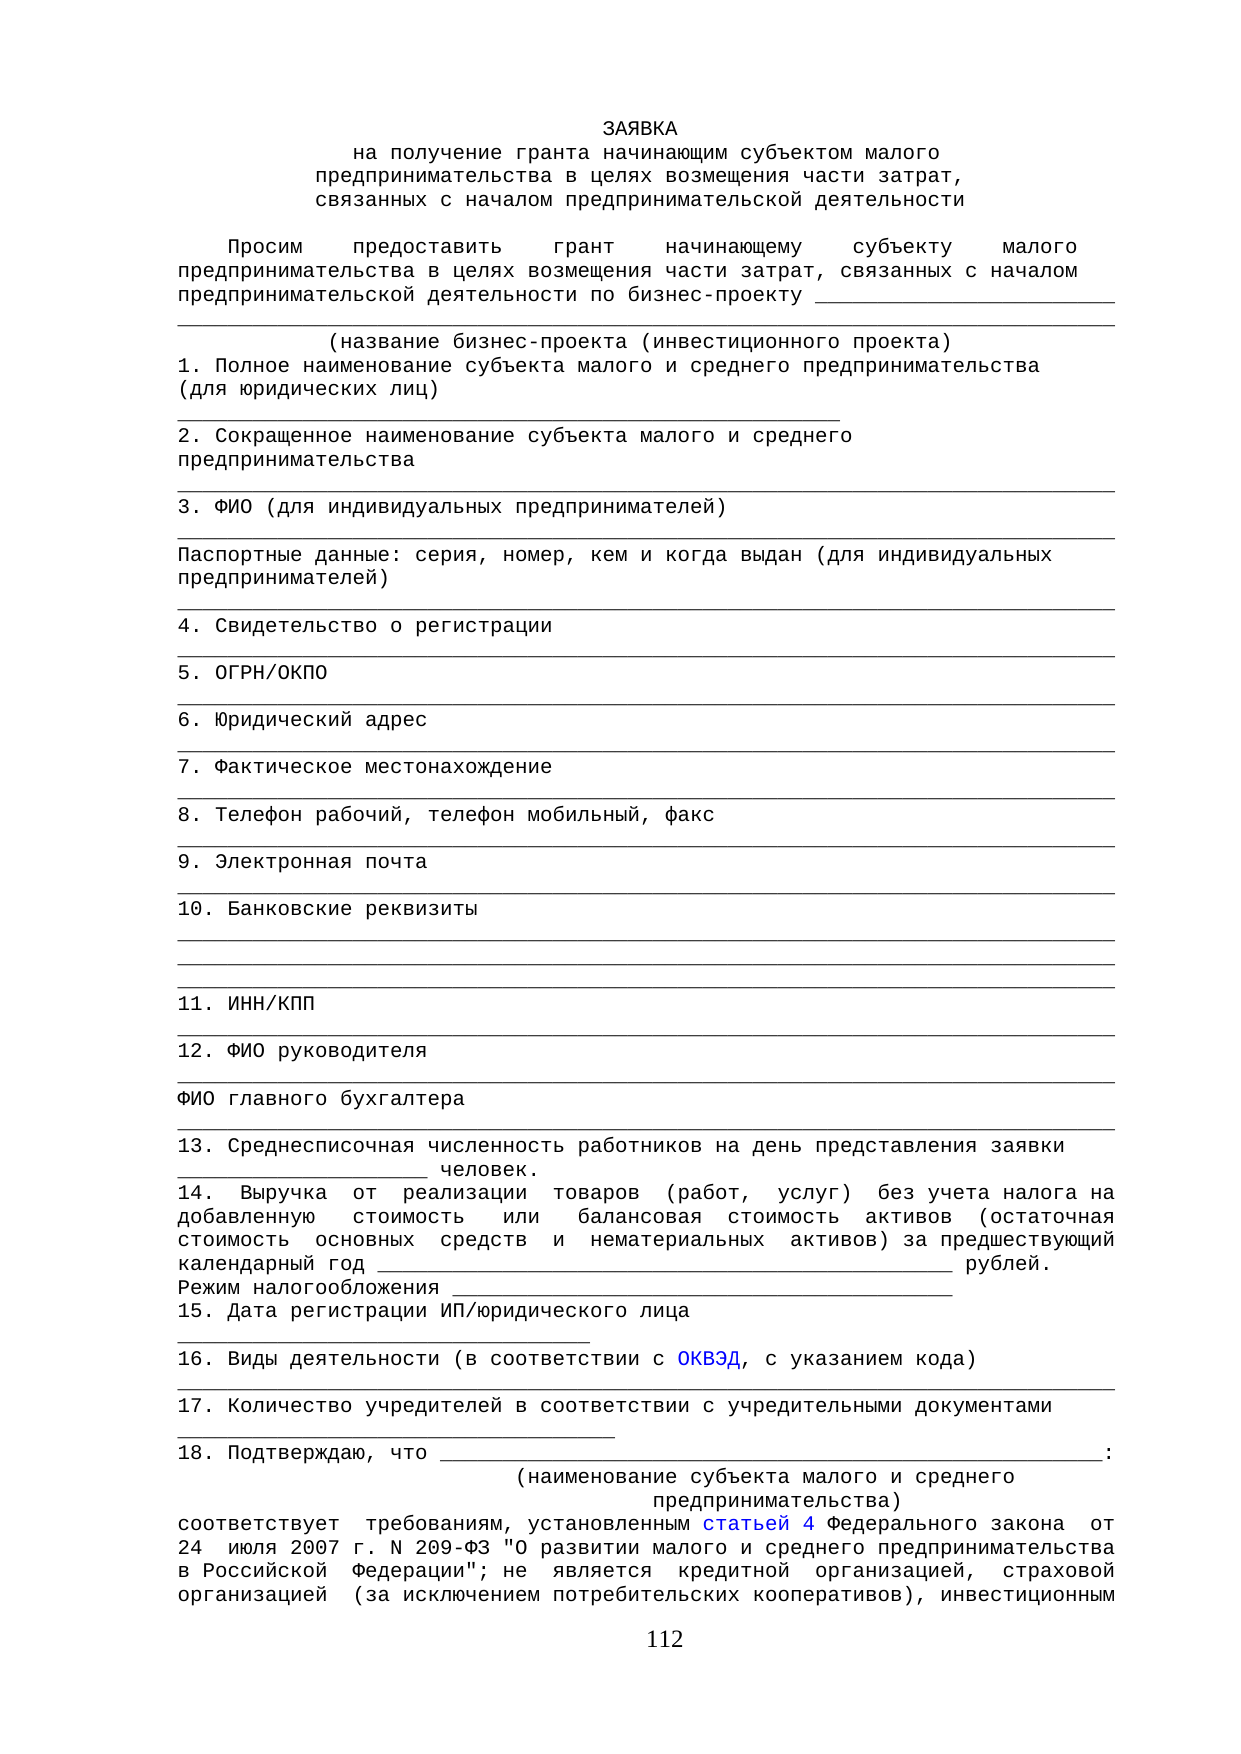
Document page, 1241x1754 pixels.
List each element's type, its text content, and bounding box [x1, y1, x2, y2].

text _____________________________________________________ [177, 402, 1152, 426]
text 14. Выручка от реализации товаров (работ, услуг) без учета налога на [177, 1182, 1152, 1206]
text календарный год ______________________________________________ рублей. [177, 1253, 1152, 1277]
text ___________________________________________________________________________ [177, 922, 1152, 946]
text организацией (за исключением потребительских кооперативов), инвестиционным [177, 1584, 1152, 1608]
text ЗАЯВКА [177, 118, 1152, 142]
text ___________________________________________________________________________ [177, 1111, 1152, 1135]
text предпринимательской деятельности по бизнес-проекту ________________________ [177, 284, 1152, 307]
text (для юридических лиц) [177, 378, 1152, 402]
text ____________________ человек. [177, 1158, 1152, 1182]
text 1. Полное наименование субъекта малого и среднего предпринимательства [177, 354, 1152, 378]
text ___________________________________________________________________________ [177, 969, 1152, 993]
text 2. Сокращенное наименование субъекта малого и среднего [177, 426, 1152, 449]
text 4. Свидетельство о регистрации [177, 615, 1152, 638]
text (название бизнес-проекта (инвестиционного проекта) [177, 331, 1152, 354]
text в Российской Федерации"; не является кредитной организацией, страховой [177, 1561, 1152, 1584]
text 8. Телефон рабочий, телефон мобильный, факс [177, 804, 1152, 827]
text соответствует требованиям, установленным статьей 4 Федерального закона от [177, 1513, 1152, 1537]
text ___________________________________________________________________________ [177, 733, 1152, 757]
text связанных с началом предпринимательской деятельности [177, 189, 1152, 213]
text ФИО главного бухгалтера [177, 1088, 1152, 1111]
text стоимость основных средств и нематериальных активов) за предшествующий [177, 1229, 1152, 1253]
text ___________________________________________________________________________ [177, 473, 1152, 496]
text ___________________________________________________________________________ [177, 780, 1152, 804]
text ___________________________________ [177, 1419, 1152, 1442]
text 5. ОГРН/ОКПО [177, 662, 1152, 686]
text предпринимателей) [177, 567, 1152, 591]
text ___________________________________________________________________________ [177, 307, 1152, 331]
text Паспортные данные: серия, номер, кем и когда выдан (для индивидуальных [177, 544, 1152, 567]
text 11. ИНН/КПП [177, 993, 1152, 1017]
text предпринимательства [177, 449, 1152, 473]
text 17. Количество учредителей в соответствии с учредительными документами [177, 1395, 1152, 1419]
text 6. Юридический адрес [177, 709, 1152, 733]
text добавленную стоимость или балансовая стоимость активов (остаточная [177, 1206, 1152, 1229]
text предпринимательства в целях возмещения части затрат, связанных с началом [177, 260, 1152, 284]
text 10. Банковские реквизиты [177, 898, 1152, 922]
text 16. Виды деятельности (в соответствии с ОКВЭД, с указанием кода) [177, 1348, 1152, 1371]
text ___________________________________________________________________________ [177, 638, 1152, 662]
text ___________________________________________________________________________ [177, 1064, 1152, 1088]
text ___________________________________________________________________________ [177, 875, 1152, 898]
text предпринимательства в целях возмещения части затрат, [177, 165, 1152, 189]
text Режим налогообложения ________________________________________ [177, 1277, 1152, 1300]
text 24 июля 2007 г. N 209-ФЗ "О развитии малого и среднего предпринимательства [177, 1537, 1152, 1561]
text 7. Фактическое местонахождение [177, 757, 1152, 780]
text 18. Подтверждаю, что _____________________________________________________: [177, 1442, 1152, 1466]
text 3. ФИО (для индивидуальных предпринимателей) [177, 496, 1152, 520]
text (наименование субъекта малого и среднего [177, 1466, 1152, 1489]
text ___________________________________________________________________________ [177, 520, 1152, 544]
text 15. Дата регистрации ИП/юридического лица [177, 1300, 1152, 1324]
text 12. ФИО руководителя [177, 1040, 1152, 1064]
text на получение гранта начинающим субъектом малого [177, 142, 1152, 165]
text ___________________________________________________________________________ [177, 827, 1152, 851]
text ___________________________________________________________________________ [177, 686, 1152, 709]
text _________________________________ [177, 1324, 1152, 1348]
text 9. Электронная почта [177, 851, 1152, 875]
text ___________________________________________________________________________ [177, 946, 1152, 969]
text ___________________________________________________________________________ [177, 1017, 1152, 1040]
text Просим предоставить грант начинающему субъекту малого [177, 236, 1152, 260]
text ___________________________________________________________________________ [177, 1371, 1152, 1395]
text 13. Среднесписочная численность работников на день представления заявки [177, 1135, 1152, 1158]
text ___________________________________________________________________________ [177, 591, 1152, 615]
text предпринимательства) [177, 1489, 1152, 1513]
